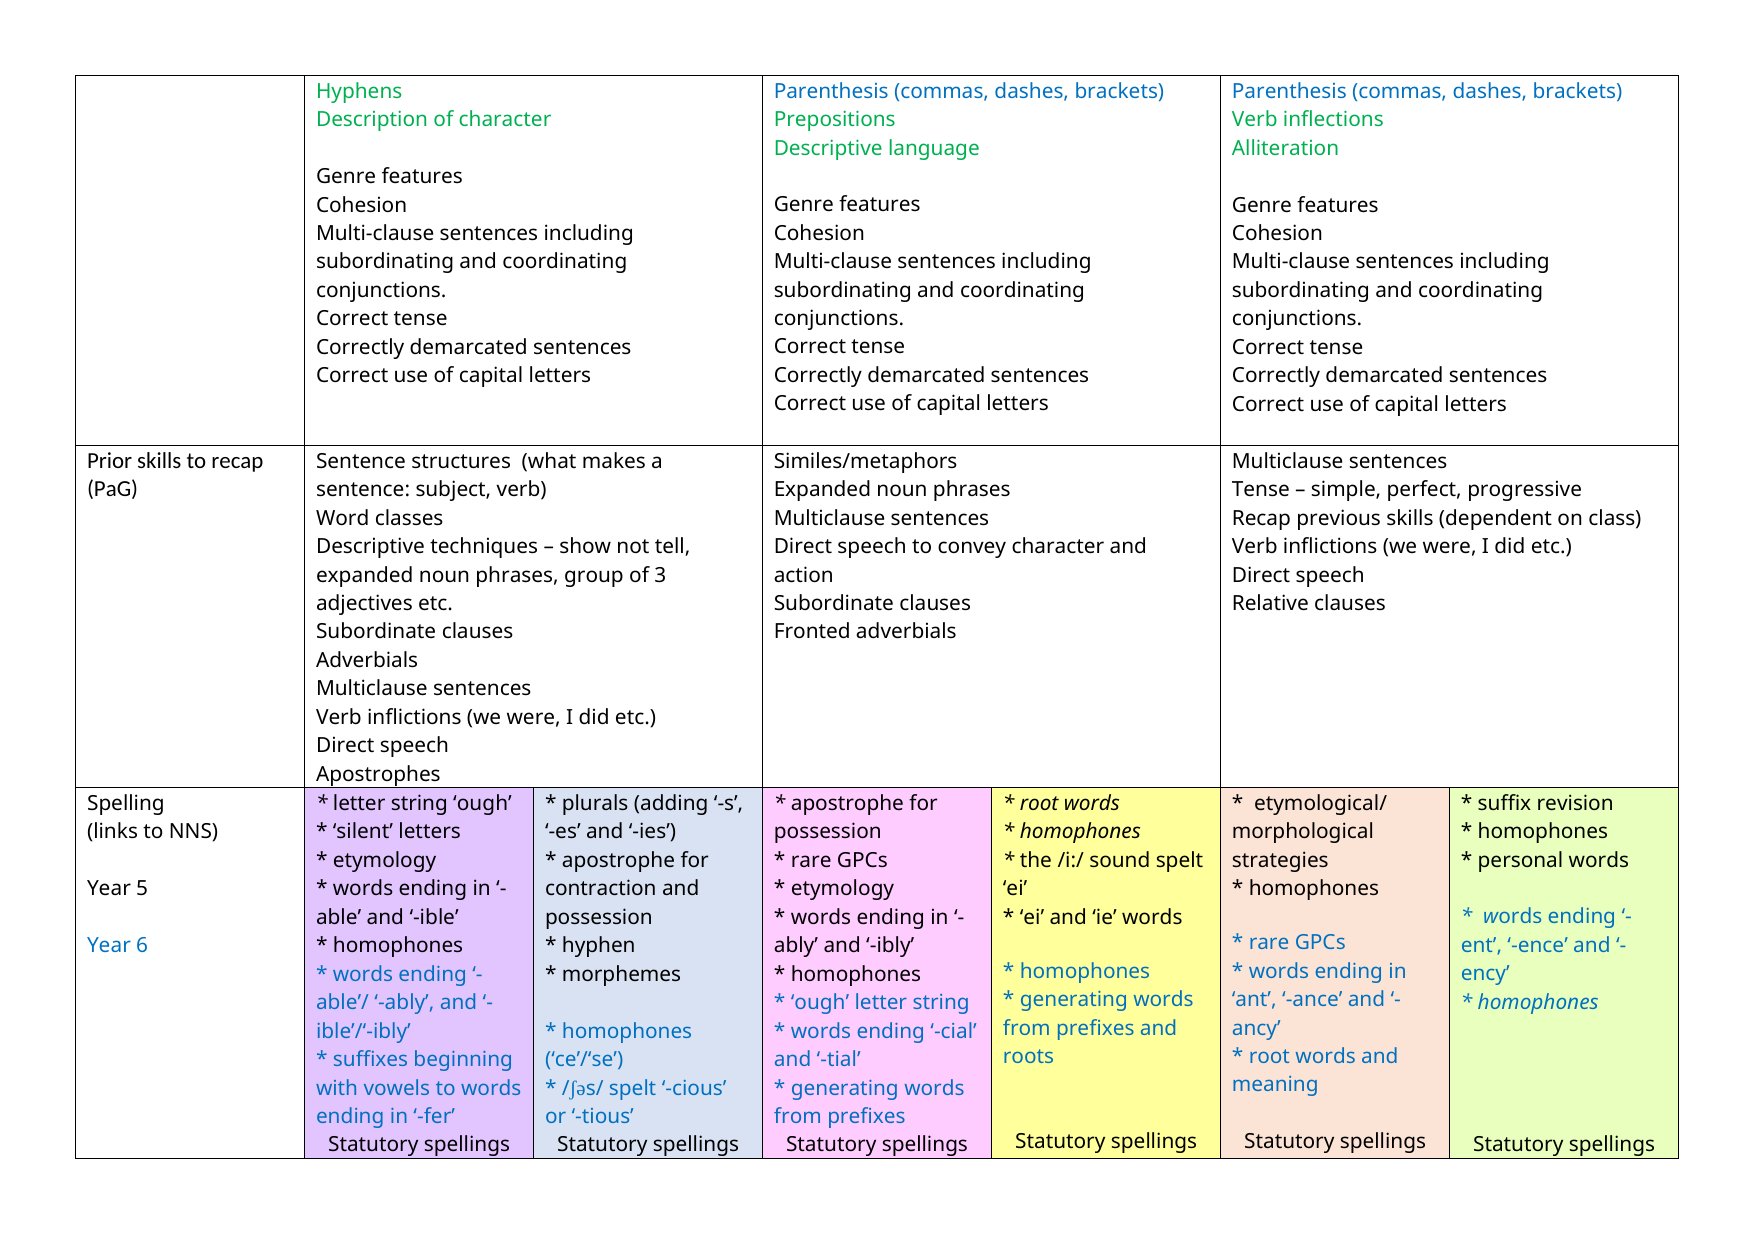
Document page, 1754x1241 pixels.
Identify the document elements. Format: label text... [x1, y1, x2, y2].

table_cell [1221, 76, 1678, 445]
table_cell Prior skills to recap (PaG) [76, 446, 304, 787]
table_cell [763, 76, 1220, 445]
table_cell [76, 76, 304, 445]
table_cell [305, 788, 533, 1158]
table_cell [76, 788, 304, 1158]
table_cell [763, 788, 991, 1158]
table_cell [992, 788, 1220, 1158]
table_cell Multiclause sentences Tense – simple, perfect, progressive Recap previous skills (dependent on class) Verb inflictions (we were, I did etc.) Direct speech Relative clauses [1221, 446, 1678, 787]
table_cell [534, 788, 762, 1158]
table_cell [1221, 788, 1449, 1158]
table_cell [1450, 788, 1678, 1158]
table_cell Similes/metaphors Expanded noun phrases Multiclause sentences Direct speech to convey character and action Subordinate clauses Fronted adverbials [763, 446, 1220, 787]
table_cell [305, 76, 762, 445]
table_cell Sentence structures (what makes a sentence: subject, verb) Word classes Descriptive techniques – show not tell, expanded noun phrases, group of 3 adjectives etc. Subordinate clauses Adverbials Multiclause sentences Verb inflictions (we were, I did etc.) Direct speech Apostrophes [305, 446, 762, 787]
